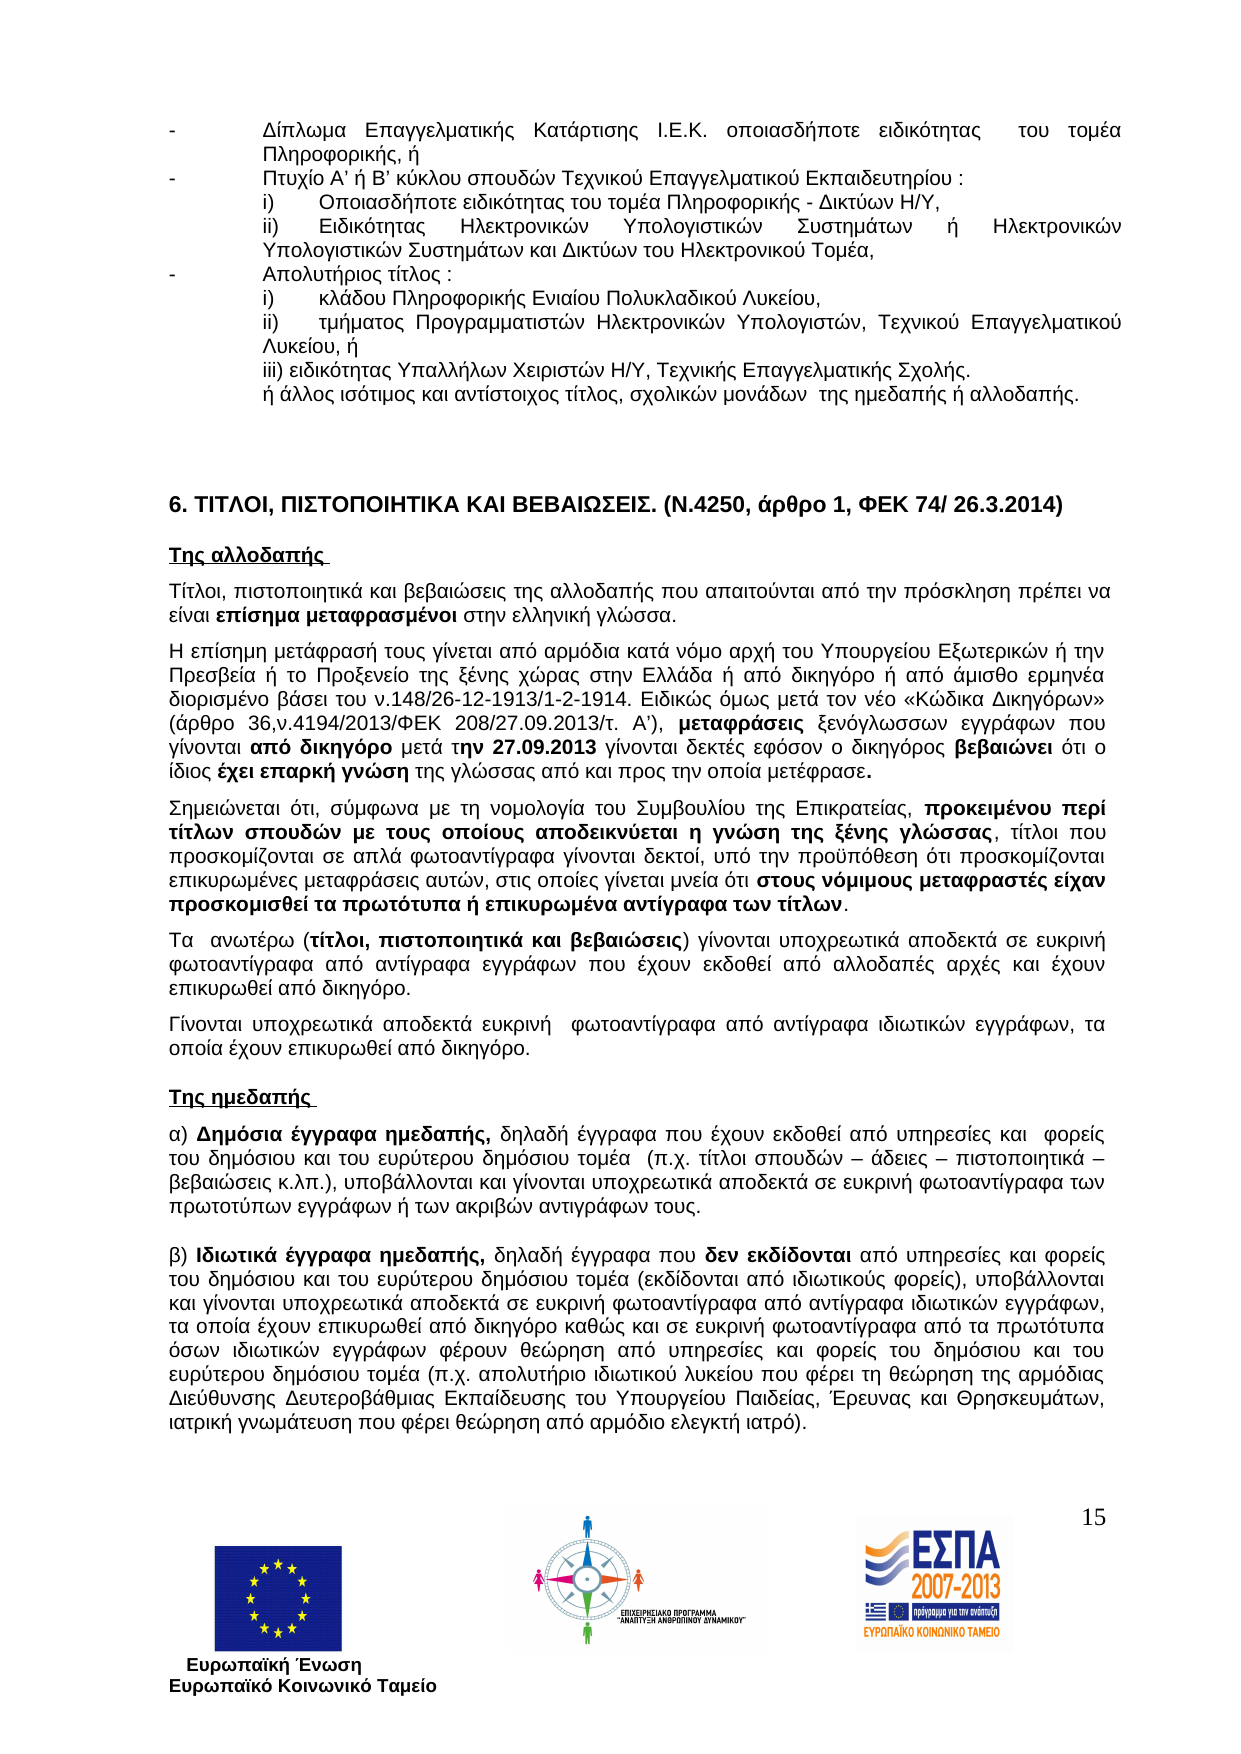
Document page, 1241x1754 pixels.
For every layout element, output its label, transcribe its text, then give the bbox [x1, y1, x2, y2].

text ή άλλος ισότιμος και αντίστοιχος τίτλος, σχολικών μονάδων της ημεδαπής ή αλλοδαπής. [169, 382, 1122, 406]
text iii) ειδικότητας Υπαλλήλων Χειριστών Η/Υ, Τεχνικής Επαγγελματικής Σχολής. [169, 358, 1122, 382]
text Τα ανωτέρω (τίτλοι, πιστοποιητικά και βεβαιώσεις) γίνονται υποχρεωτικά αποδεκτά σε ευκρινή φωτοαντίγραφα από αντίγραφα εγγράφων που έχουν εκδοθεί από αλλοδαπές αρχές και έχουν επικυρωθεί από δικηγόρο. [169, 928, 1106, 1000]
text Η επίσημη μετάφρασή τους γίνεται από αρμόδια κατά νόμο αρχή του Υπουργείου Εξωτερικών ή την Πρεσβεία ή το Προξενείο της ξένης χώρας στην Ελλάδα ή από δικηγόρο ή από άμισθο ερμηνέα διορισμένο βάσει του ν.148/26-12-1913/1-2-1914. Ειδικώς όμως μετά τον νέο «Κώδικα Δικηγόρων» (άρθρο 36,ν.4194/2013/ΦΕΚ 208//τ. Α’), μεταφράσεις ξενόγλωσσων εγγράφων που γίνονται από δικηγόρο μετά την γίνονται δεκτές εφόσον ο δικηγόρος βεβαιώνει ότι ο ίδιος έχει επαρκή γνώση της γλώσσας από και προς την οποία μετέφρασε. [169, 639, 1106, 783]
text Τίτλοι, πιστοποιητικά και βεβαιώσεις της αλλοδαπής που απαιτούνται από την πρόσκληση πρέπει να είναι επίσημα μεταφρασμένοι στην ελληνική γλώσσα. [169, 579, 1112, 627]
text β) Ιδιωτικά έγγραφα ημεδαπής, δηλαδή έγγραφα που δεν εκδίδονται από υπηρεσίες και φορείς του δημόσιου και του ευρύτερου δημόσιου τομέα (εκδίδονται από ιδιωτικούς φορείς), υποβάλλονται και γίνονται υποχρεωτικά αποδεκτά σε ευκρινή φωτοαντίγραφα από αντίγραφα ιδιωτικών εγγράφων, τα οποία έχουν επικυρωθεί από δικηγόρο καθώς και σε ευκρινή φωτοαντίγραφα από τα πρωτότυπα όσων ιδιωτικών εγγράφων φέρουν θεώρηση από υπηρεσίες και φορείς του δημόσιου και του ευρύτερου δημόσιου τομέα (π.χ. απολυτήριο ιδιωτικού λυκείου που φέρει τη θεώρηση της αρμόδιας Διεύθυνσης Δευτεροβάθμιας Εκπαίδευσης του Υπουργείου Παιδείας, Έρευνας και Θρησκευμάτων, ιατρική γνωμάτευση που φέρει θεώρηση από αρμόδιο ελεγκτή ιατρό). [169, 1242, 1106, 1434]
text Γίνονται υποχρεωτικά αποδεκτά ευκρινή φωτοαντίγραφα από αντίγραφα ιδιωτικών εγγράφων, τα οποία έχουν επικυρωθεί από δικηγόρο. [169, 1012, 1106, 1060]
text 6. ΤΙΤΛΟΙ, ΠΙΣΤΟΠΟΙΗΤΙΚΑ ΚΑΙ ΒΕΒΑΙΩΣΕΙΣ. (Ν.4250, άρθρο 1, ΦΕΚ 74/ ) [169, 491, 1106, 517]
text i) κλάδου Πληροφορικής Ενιαίου Πολυκλαδικού Λυκείου, [169, 286, 1122, 310]
text - Δίπλωμα Επαγγελματικής Κατάρτισης Ι.Ε.Κ. οποιασδήποτε ειδικότητας του τομέα Πληροφορικής, ή [169, 118, 1122, 166]
picture [212, 1543, 344, 1654]
text - Απολυτήριος τίτλος : [169, 262, 1122, 286]
text ii) Ειδικότητας Ηλεκτρονικών Υπολογιστικών Συστημάτων ή Ηλεκτρονικών Υπολογιστικών Συστημάτων και Δικτύων του Ηλεκτρονικού Τομέα, [169, 214, 1122, 262]
text ii) τμήματος Προγραμματιστών Ηλεκτρονικών Υπολογιστών, Τεχνικού Επαγγελματικού Λυκείου, ή [169, 310, 1122, 358]
text - Πτυχίο Α’ ή Β’ κύκλου σπουδών Τεχνικού Επαγγελματικού Εκπαιδευτηρίου : [169, 166, 1122, 190]
text Της αλλοδαπής [169, 542, 1112, 566]
text i) Οποιασδήποτε ειδικότητας του τομέα Πληροφορικής - Δικτύων Η/Υ, [169, 190, 1122, 214]
picture [506, 1501, 768, 1654]
text Σημειώνεται ότι, σύμφωνα με τη νομολογία του Συμβουλίου της Επικρατείας, προκειμένου περί τίτλων σπουδών με τους οποίους αποδεικνύεται η γνώση της ξένης γλώσσας, τίτλοι που προσκομίζονται σε απλά φωτοαντίγραφα γίνονται δεκτοί, υπό την προϋπόθεση ότι προσκομίζονται επικυρωμένες μεταφράσεις αυτών, στις οποίες γίνεται μνεία ότι στους νόμιμους μεταφραστές είχαν προσκομισθεί τα πρωτότυπα ή επικυρωμένα αντίγραφα των τίτλων. [169, 796, 1106, 915]
picture [854, 1514, 1014, 1654]
text α) Δημόσια έγγραφα ημεδαπής, δηλαδή έγγραφα που έχουν εκδοθεί από υπηρεσίες και φορείς του δημόσιου και του ευρύτερου δημόσιου τομέα (π.χ. τίτλοι σπουδών – άδειες – πιστοποιητικά – βεβαιώσεις κ.λπ.), υποβάλλονται και γίνονται υποχρεωτικά αποδεκτά σε ευκρινή φωτοαντίγραφα των πρωτοτύπων εγγράφων ή των ακριβών αντιγράφων τους. [169, 1122, 1106, 1217]
text Της ημεδαπής [169, 1085, 1112, 1109]
